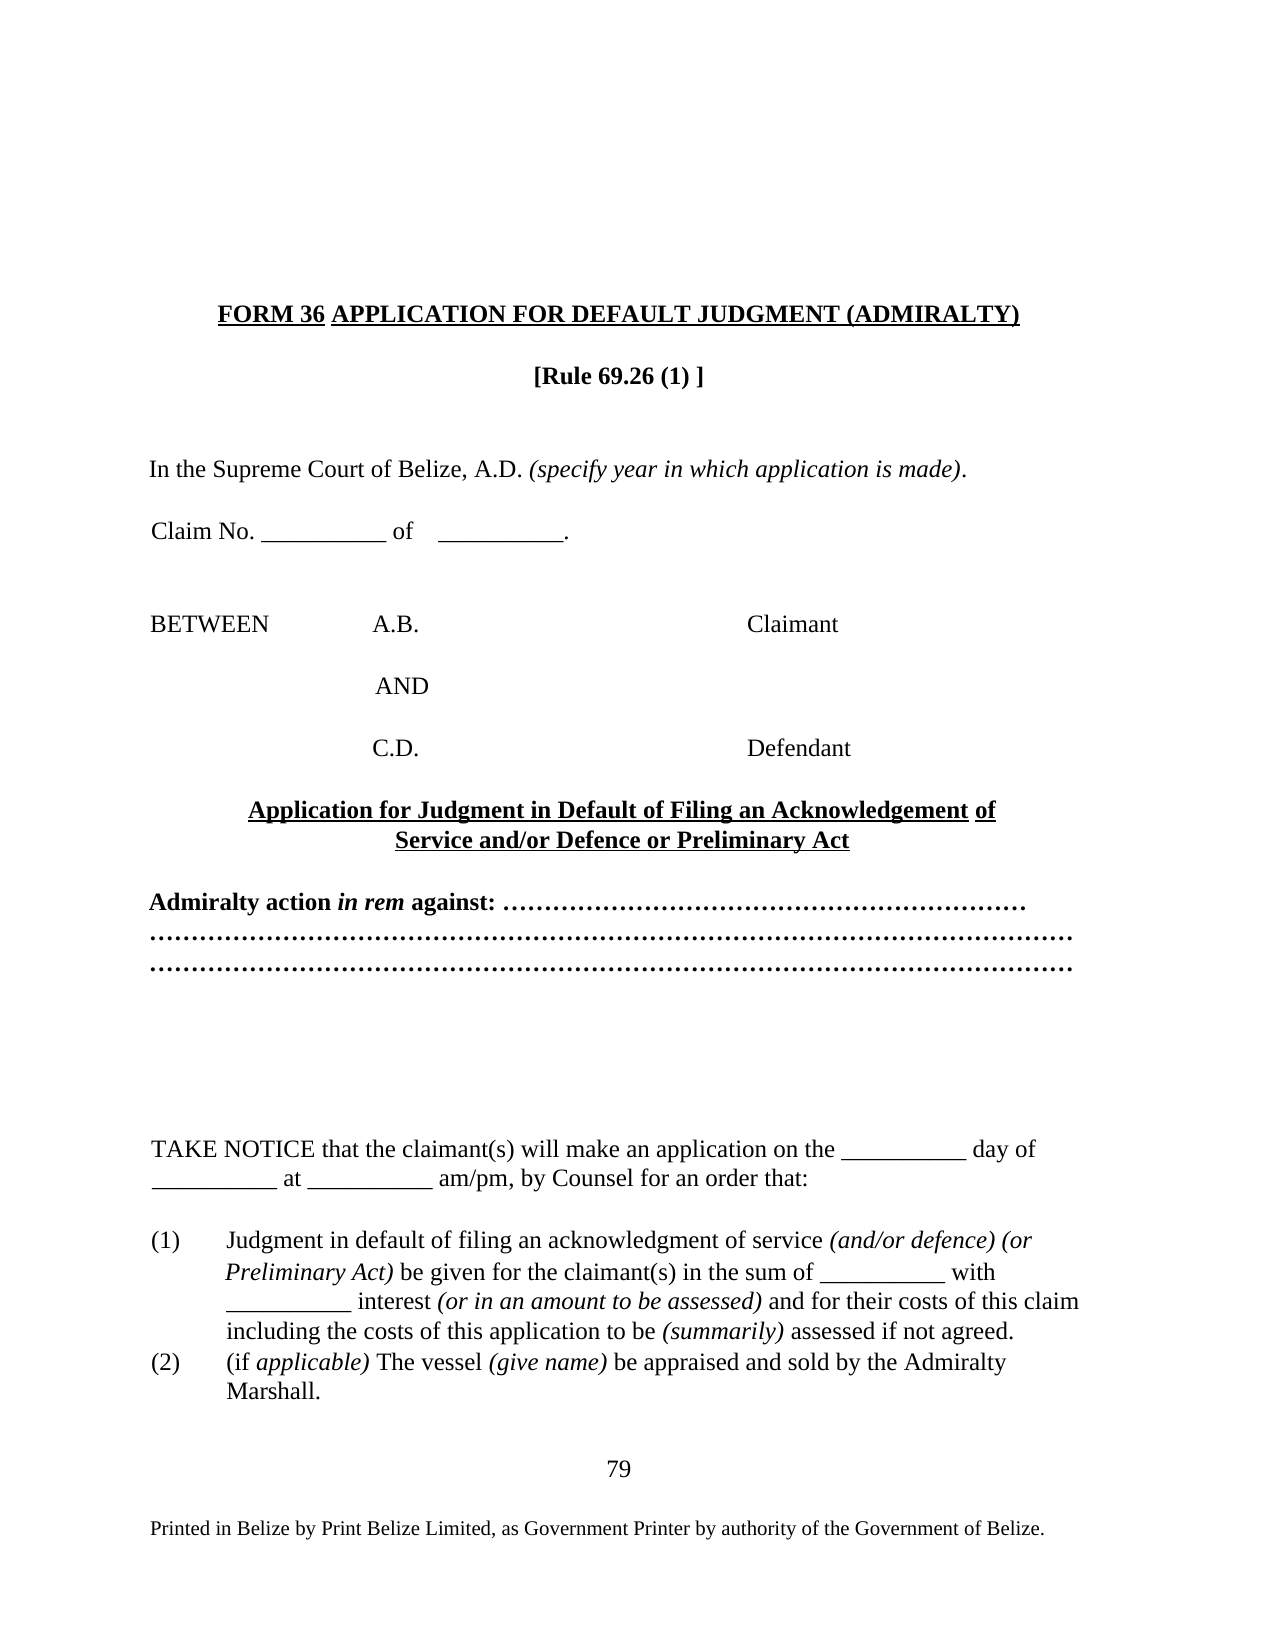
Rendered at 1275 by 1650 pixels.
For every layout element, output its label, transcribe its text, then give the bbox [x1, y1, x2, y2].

subtitle [Rule 69.26 (1) ] [201, 361, 1037, 390]
text BETWEEN A.B. Claimant [150, 609, 1088, 638]
list (if applicable) The vessel (give name) be appraised and sold by the Admiralty Marshall. [151, 1347, 1086, 1405]
text ………………………………………………………………………………………………… [148, 948, 1088, 977]
text TAKE NOTICE that the claimant(s) will make an application on the __________ day of __________ at __________ am/pm, by Counsel for an order that: [151, 1134, 1086, 1192]
text In the Supreme Court of Belize, A.D. (specify year in which application is made). [148, 454, 1088, 483]
text ………………………………………………………………………………………………… [148, 917, 1088, 946]
text C.D. Defendant [150, 733, 1088, 762]
subtitle FORM 36 APPLICATION FOR DEFAULT JUDGMENT (ADMIRALTY) [159, 299, 1078, 328]
text Claim No. __________ of __________. [151, 516, 1086, 544]
text Preliminary Act) be given for the claimant(s) in the sum of __________ with __________ interest (or in an amount to be assessed) and for their costs of this claim including the costs of this application to be (summarily) assessed if not agreed. [225, 1257, 1086, 1344]
subtitle Application for Judgment in Default of Filing an Acknowledgement of Service and/or Defence or Preliminary Act [248, 795, 996, 853]
list Judgment in default of filing an acknowledgment of service (and/or defence) (or [151, 1226, 1086, 1254]
text Admiralty action in rem against: ……………………………………………………… [148, 887, 1088, 915]
text AND [375, 671, 1086, 700]
